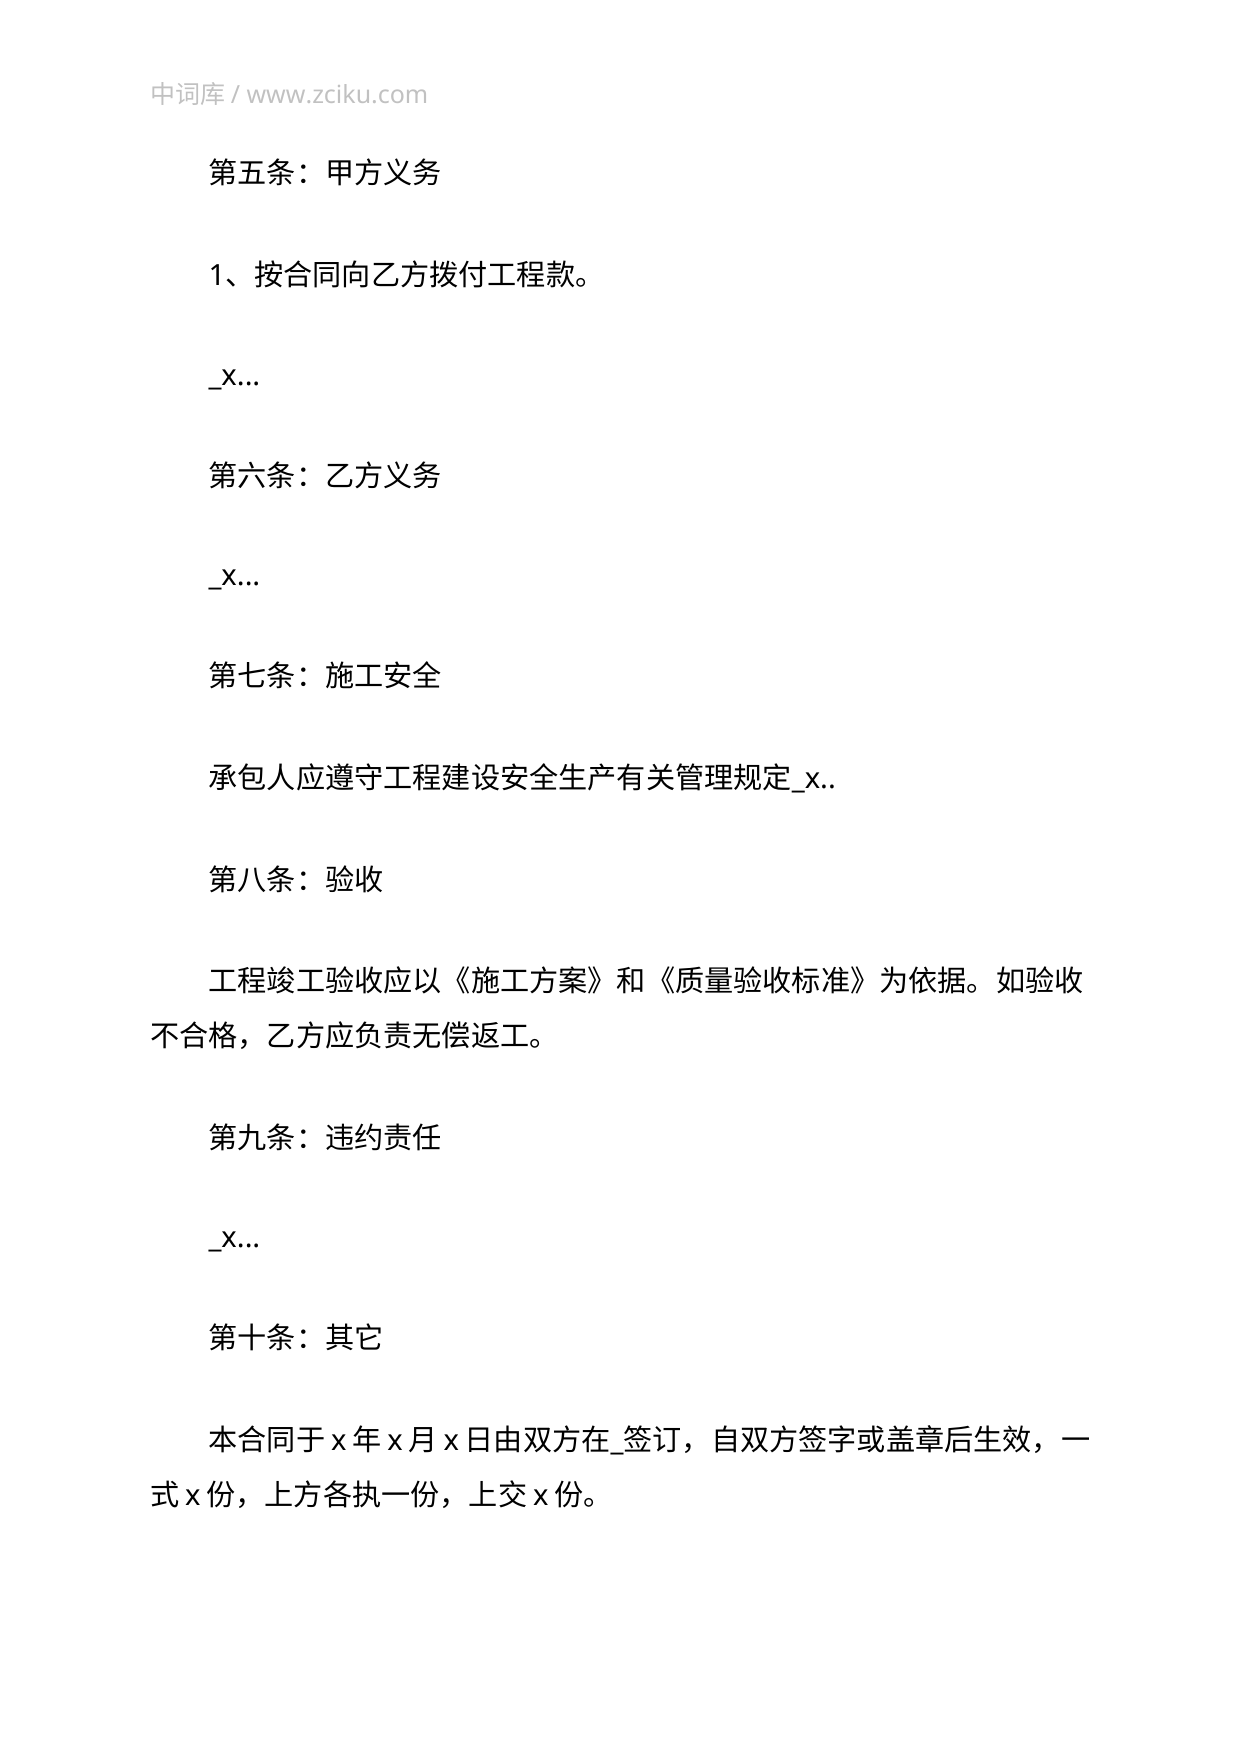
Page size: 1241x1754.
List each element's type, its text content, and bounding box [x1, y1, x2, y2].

text 工程竣工验收应以《施工方案》和《质量验收标准》为依据。如验收不合格，乙方应负责无偿返工。 [150, 958, 1090, 1055]
text 第八条：验收 [150, 856, 1090, 898]
text 第六条：乙方义务 [150, 452, 1090, 494]
text 承包人应遵守工程建设安全生产有关管理规定_x.. [150, 754, 1090, 797]
text 本合同于x年x月x日由双方在_签订，自双方签字或盖章后生效，一式x份，上方各执一份，上交x份。 [150, 1417, 1090, 1514]
text 第五条：甲方义务 [150, 150, 1090, 192]
text 第十条：其它 [150, 1315, 1090, 1357]
text _x... [150, 1216, 1090, 1256]
text 1、按合同向乙方拨付工程款。 [150, 252, 1090, 294]
text _x... [150, 554, 1090, 594]
text 第九条：违约责任 [150, 1114, 1090, 1157]
text 第七条：施工安全 [150, 652, 1090, 695]
text _x... [150, 354, 1090, 393]
